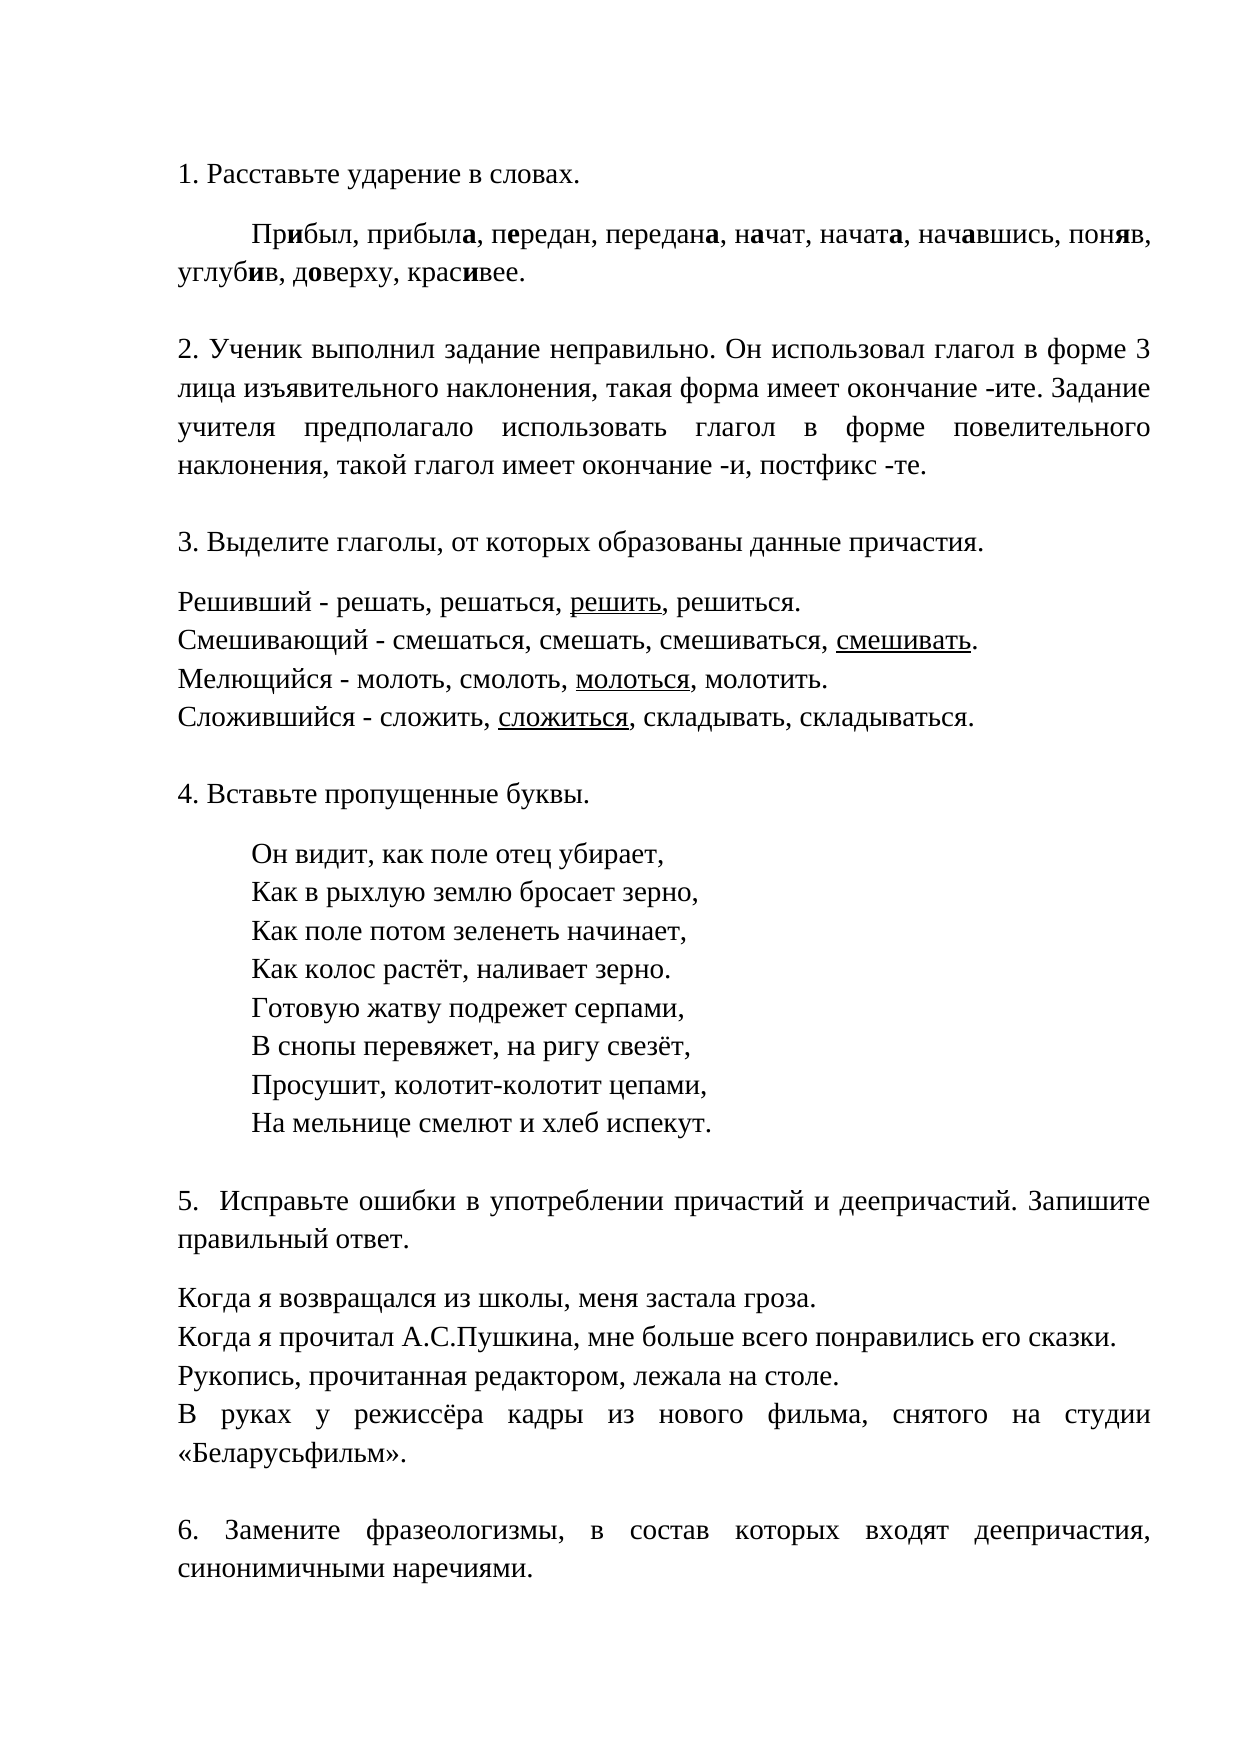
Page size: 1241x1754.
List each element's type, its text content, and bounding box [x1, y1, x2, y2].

text 5. Исправьте ошибки в употреблении причастий и деепричастий. Запишите правильный ответ. [177, 1183, 1152, 1255]
text 1. Расставьте ударение в словах. [177, 157, 1152, 190]
text Решивший - решать, решаться, решить, решиться. [177, 584, 1152, 617]
text 6. Замените фразеологизмы, в состав которых входят деепричастия, синонимичными наречиями. [177, 1512, 1152, 1584]
text Он видит, как поле отец убирает, [177, 836, 1152, 869]
text 4. Вставьте пропущенные буквы. [177, 776, 1152, 810]
text 2. Ученик выполнил задание неправильно. Он использовал глагол в форме 3 лица изъявительного наклонения, такая форма имеет окончание -ите. Задание учителя предполагало использовать глагол в форме повелительного наклонения, такой глагол имеет окончание -и, постфикс -те. [177, 332, 1152, 481]
text Сложившийся - сложить, сложиться, складывать, складываться. [177, 699, 1152, 733]
text Как поле потом зеленеть начинает, [177, 913, 1152, 946]
text На мельнице смелют и хлеб испекут. [177, 1106, 1152, 1139]
text Прибыл, прибыла, передан, передана, начат, начата, начавшись, поняв, углубив, доверху, красивее. [177, 216, 1152, 288]
text Как колос растёт, наливает зерно. [177, 951, 1152, 985]
text Просушит, колотит-колотит цепами, [177, 1067, 1152, 1101]
text Смешивающий - смешаться, смешать, смешиваться, смешивать. [177, 622, 1152, 656]
text Когда я прочитал А.С.Пушкина, мне больше всего понравились его сказки. [177, 1319, 1152, 1353]
text Мелющийся - молоть, смолоть, молоться, молотить. [177, 661, 1152, 694]
text Рукопись, прочитанная редактором, лежала на столе. [177, 1358, 1152, 1391]
text Как в рыхлую землю бросает зерно, [177, 874, 1152, 908]
text Когда я возвращался из школы, меня застала гроза. [177, 1281, 1152, 1314]
text В снопы перевяжет, на ригу свезёт, [177, 1028, 1152, 1062]
text Готовую жатву подрежет серпами, [177, 990, 1152, 1023]
text В руках у режиссёра кадры из нового фильма, снятого на студии «Беларусьфильм». [177, 1396, 1152, 1468]
text 3. Выделите глаголы, от которых образованы данные причастия. [177, 524, 1152, 558]
